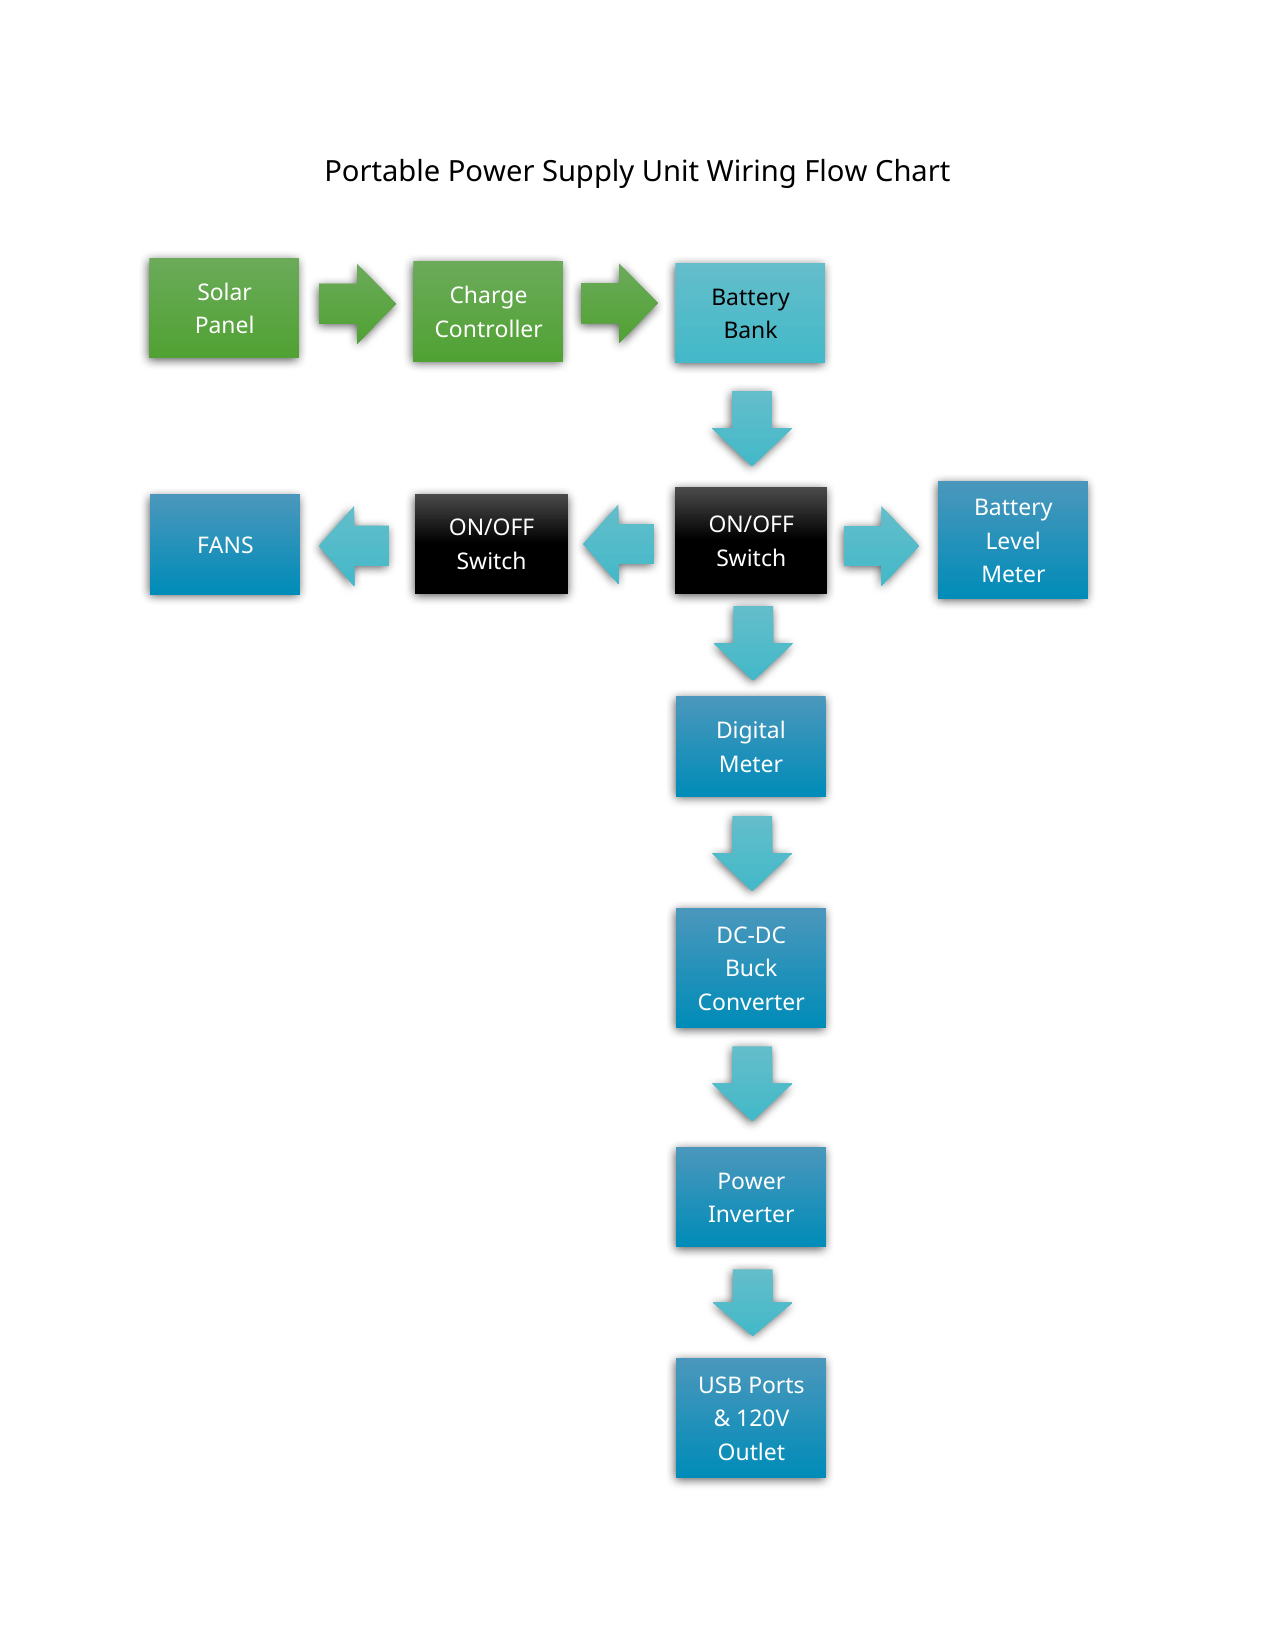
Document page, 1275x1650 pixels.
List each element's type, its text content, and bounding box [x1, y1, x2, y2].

text Portable Power Supply Unit Wiring Flow Chart [150, 150, 1125, 190]
